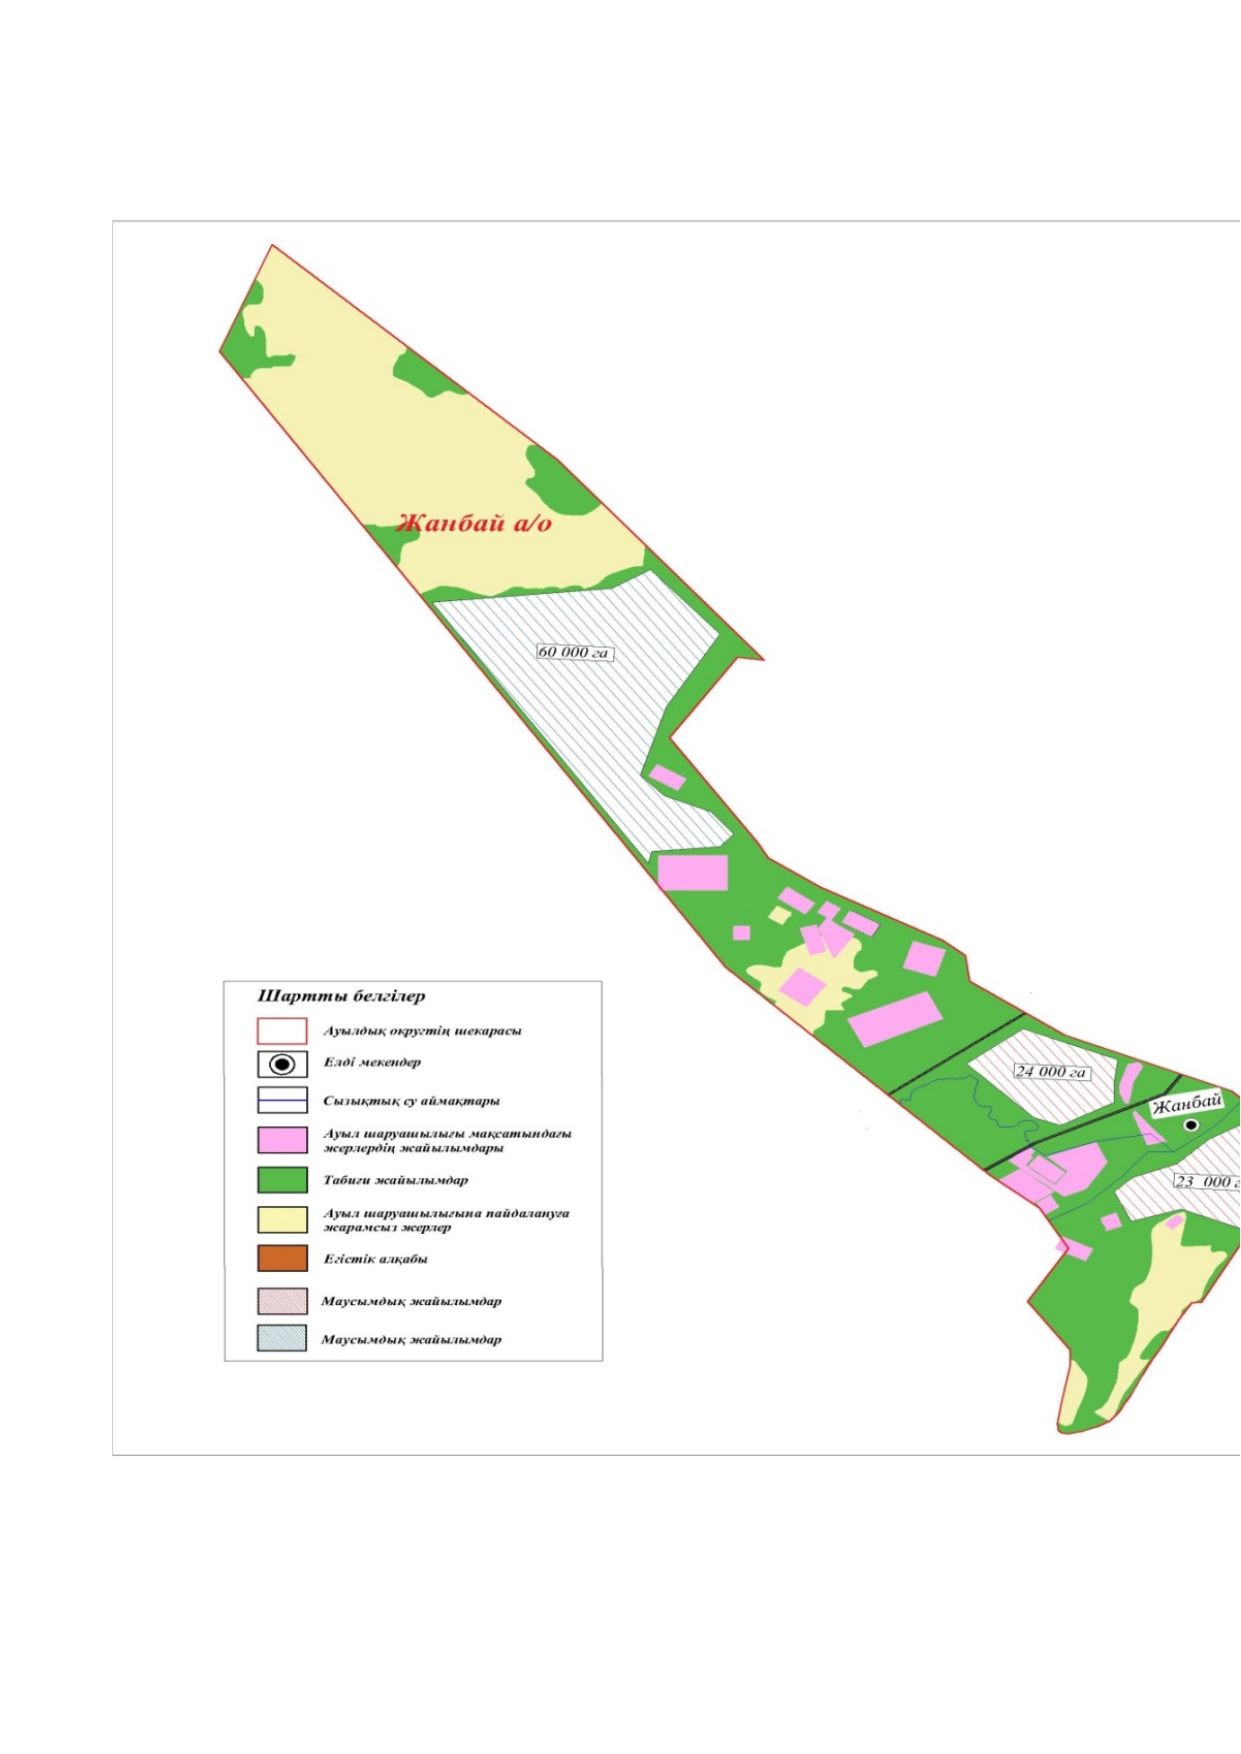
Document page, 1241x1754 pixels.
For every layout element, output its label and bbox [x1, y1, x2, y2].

picture [112, 150, 1241, 1527]
